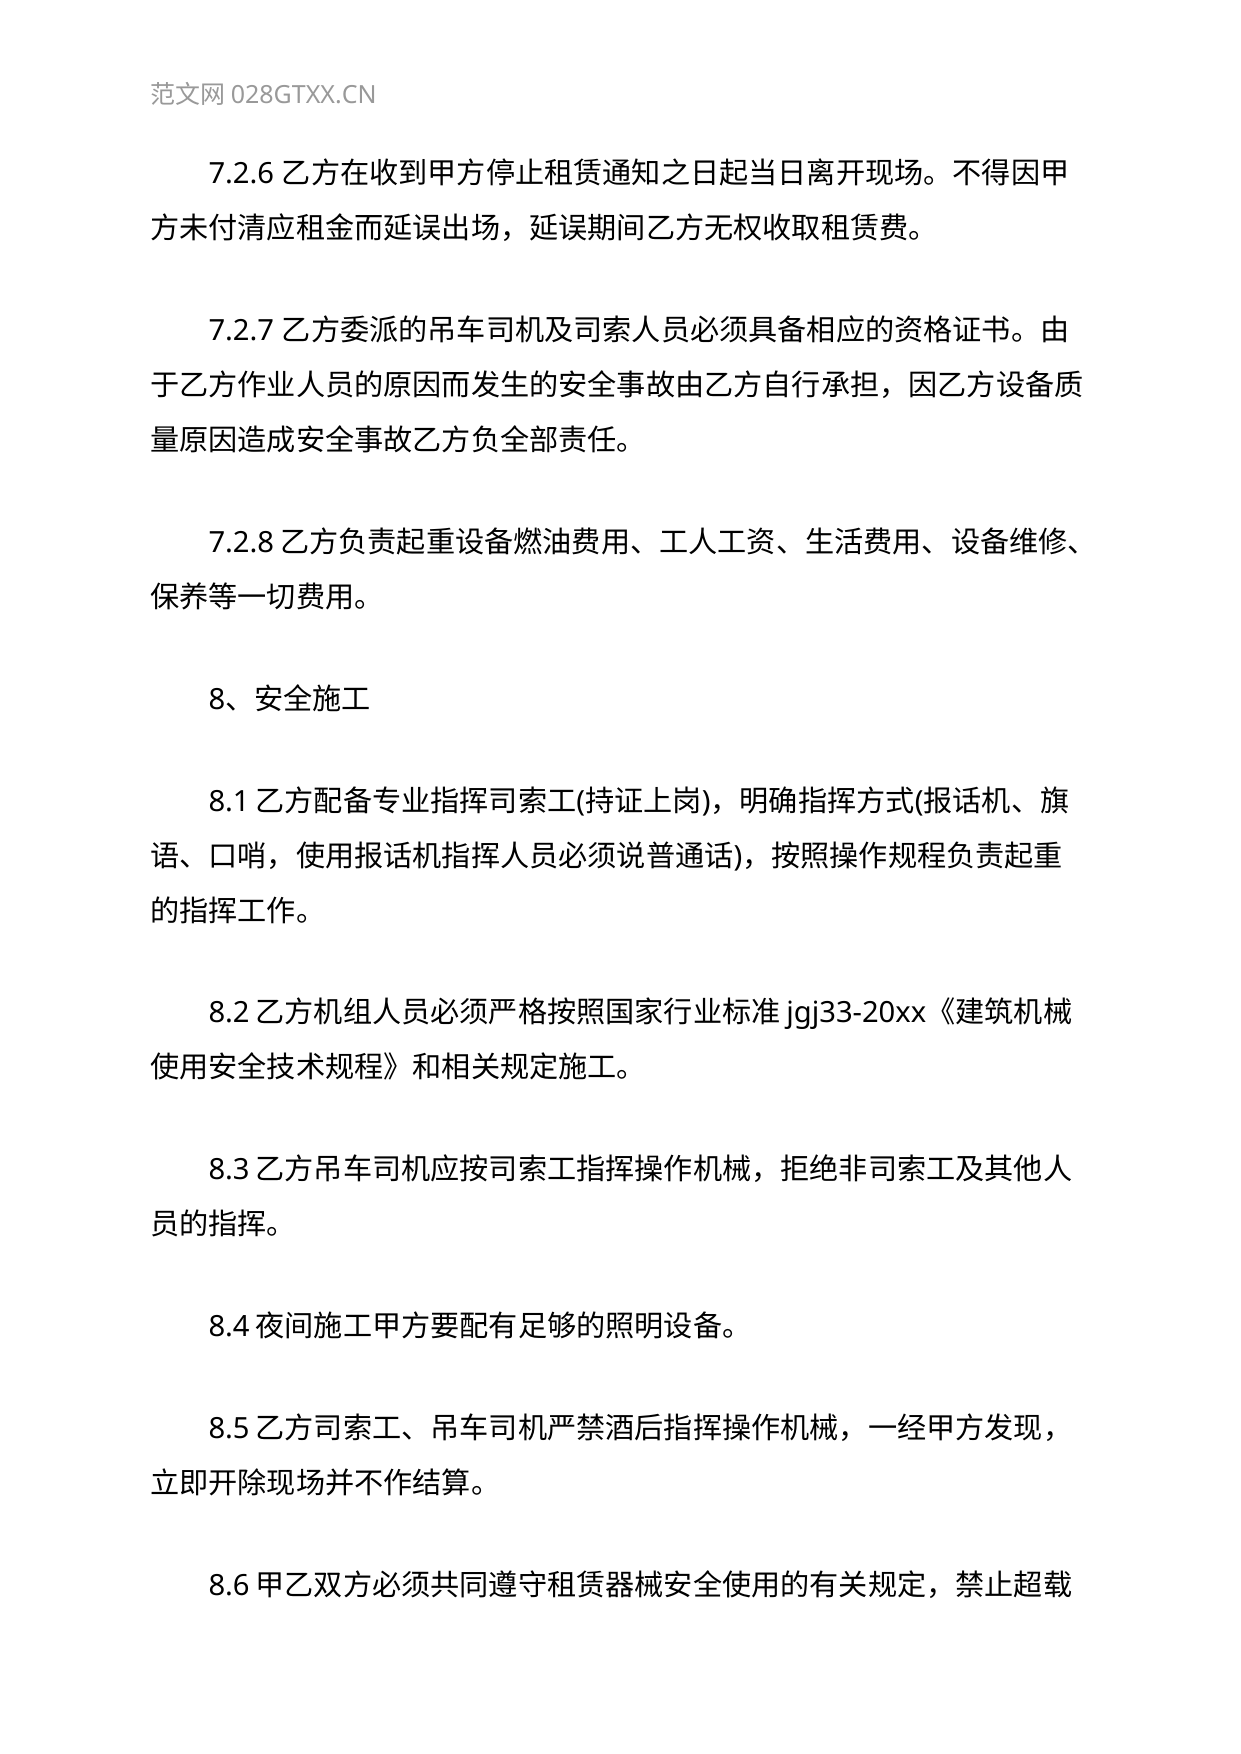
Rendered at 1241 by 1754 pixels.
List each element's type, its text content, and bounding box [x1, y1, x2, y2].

text 8.2乙方机组人员必须严格按照国家行业标准jgj33-20xx《建筑机械使用安全技术规程》和相关规定施工。 [150, 989, 1090, 1086]
text 7.2.6 乙方在收到甲方停止租赁通知之日起当日离开现场。不得因甲方未付清应租金而延误出场，延误期间乙方无权收取租赁费。 [150, 150, 1090, 247]
text 7.2.7 乙方委派的吊车司机及司索人员必须具备相应的资格证书。由于乙方作业人员的原因而发生的安全事故由乙方自行承担，因乙方设备质量原因造成安全事故乙方负全部责任。 [150, 307, 1090, 459]
text 8.1乙方配备专业指挥司索工(持证上岗)，明确指挥方式(报话机、旗语、口哨，使用报话机指挥人员必须说普通话)，按照操作规程负责起重的指挥工作。 [150, 777, 1090, 929]
text 8.5乙方司索工、吊车司机严禁酒后指挥操作机械，一经甲方发现，立即开除现场并不作结算。 [150, 1404, 1090, 1502]
text 8.3乙方吊车司机应按司索工指挥操作机械，拒绝非司索工及其他人员的指挥。 [150, 1146, 1090, 1243]
text 7.2.8乙方负责起重设备燃油费用、工人工资、生活费用、设备维修、保养等一切费用。 [150, 518, 1090, 616]
text 8、安全施工 [150, 675, 1090, 718]
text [150, 1561, 1090, 1604]
text 8.4夜间施工甲方要配有足够的照明设备。 [150, 1302, 1090, 1345]
